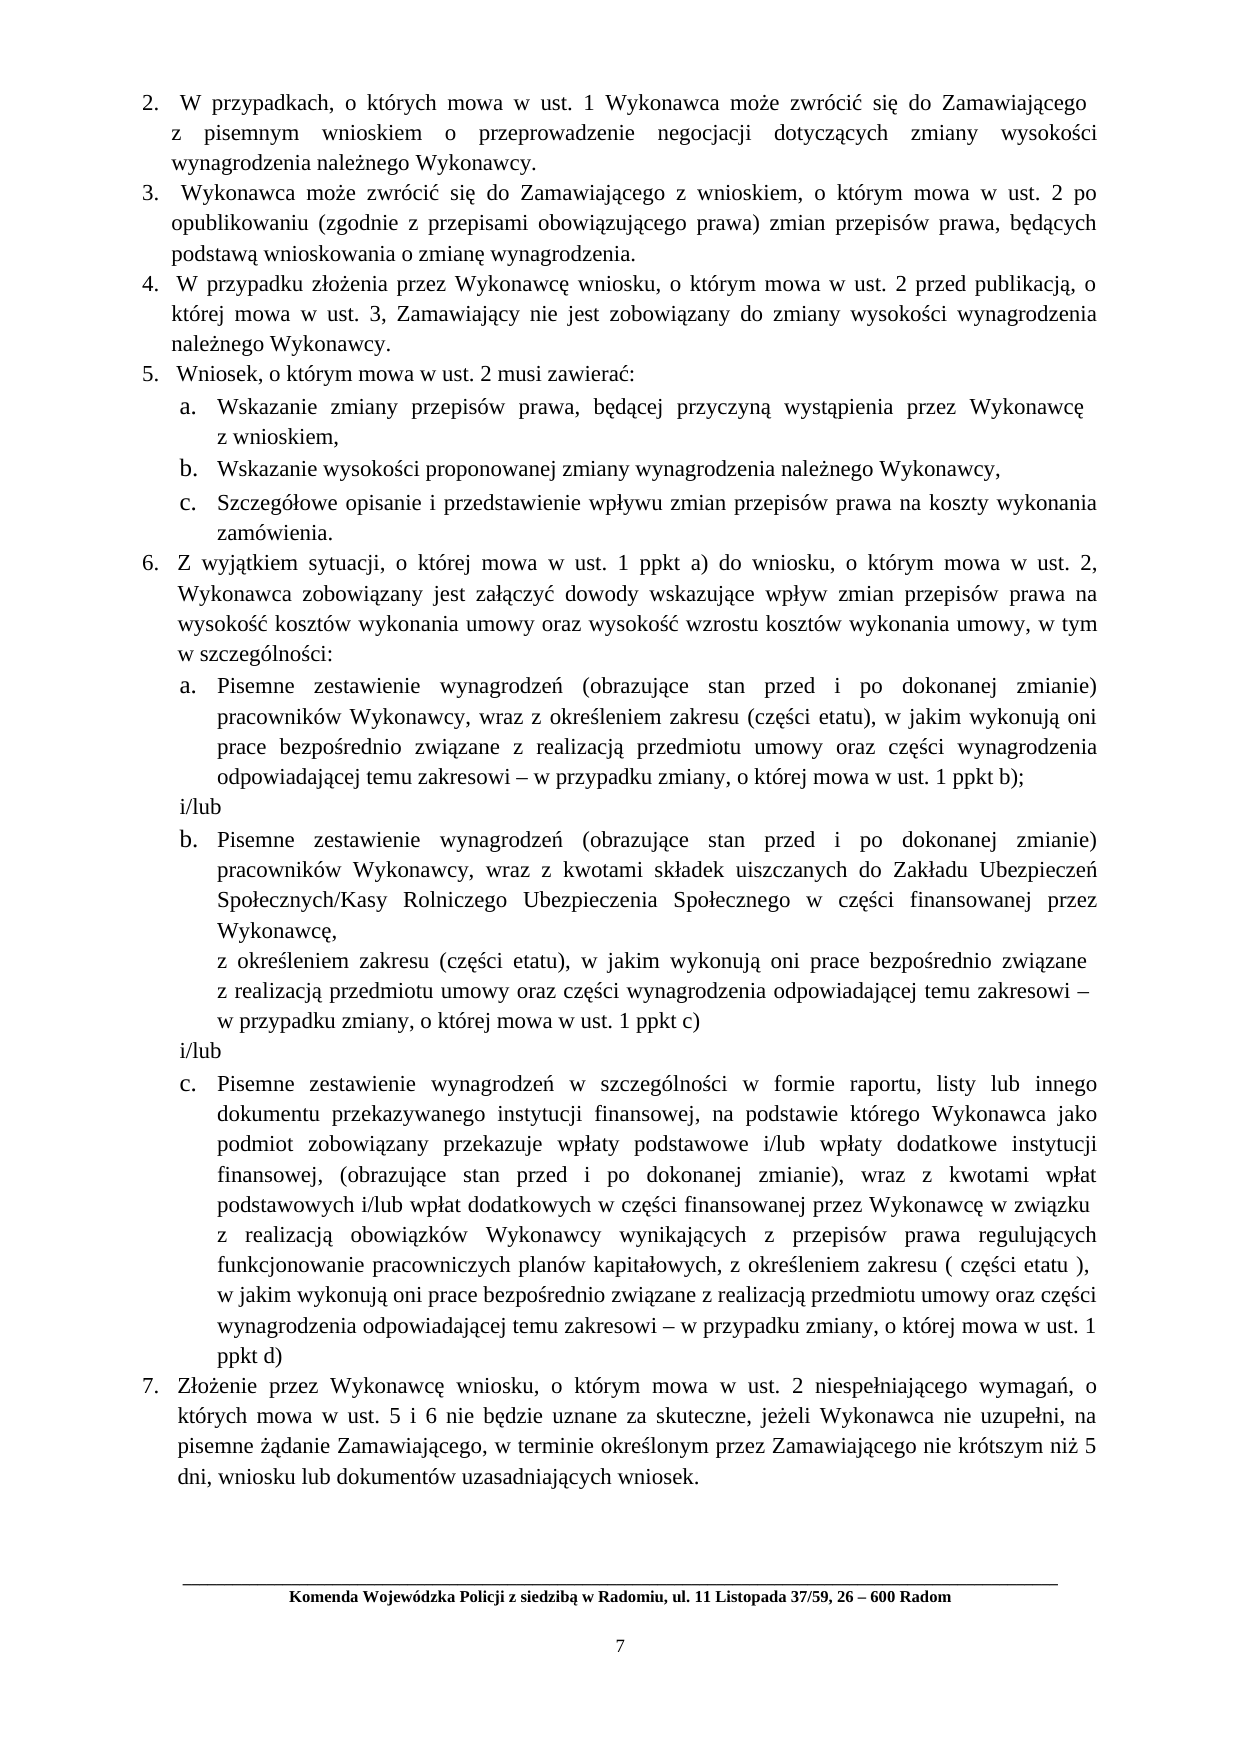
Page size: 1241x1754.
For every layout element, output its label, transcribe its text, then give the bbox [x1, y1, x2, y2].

text 4. W przypadku złożenia przez Wykonawcę wniosku, o którym mowa w ust. 2 przed publikacją, o której mowa w ust. 3, Zamawiający nie jest zobowiązany do zmiany wysokości wynagrodzenia należnego Wykonawcy. [142, 270, 1098, 357]
list Wskazanie zmiany przepisów prawa, będącej przyczyną wystąpienia przez Wykonawcę z wnioskiem, [179, 391, 1098, 450]
list Wskazanie wysokości proponowanej zmiany wynagrodzenia należnego Wykonawcy, [179, 453, 1098, 482]
text i/lub [179, 1037, 1098, 1064]
list Pisemne zestawienie wynagrodzeń (obrazujące stan przed i po dokonanej zmianie) pracowników Wykonawcy, wraz z określeniem zakresu (części etatu), w jakim wykonują oni prace bezpośrednio związane z realizacją przedmiotu umowy oraz części wynagrodzenia odpowiadającej temu zakresowi – w przypadku zmiany, o której mowa w ust. 1 ppkt b); [179, 670, 1098, 789]
text i/lub [179, 793, 1098, 820]
text 5. Wniosek, o którym mowa w ust. 2 musi zawierać: [142, 361, 1098, 387]
list Z wyjątkiem sytuacji, o której mowa w ust. 1 ppkt a) do wniosku, o którym mowa w ust. 2, Wykonawca zobowiązany jest załączyć dowody wskazujące wpływ zmian przepisów prawa na wysokość kosztów wykonania umowy oraz wysokość wzrostu kosztów wykonania umowy, w tym w szczególności: [142, 549, 1098, 666]
text 2. W przypadkach, o których mowa w ust. 1 Wykonawca może zwrócić się do Zamawiającego z pisemnym wnioskiem o przeprowadzenie negocjacji dotyczących zmiany wysokości wynagrodzenia należnego Wykonawcy. [142, 89, 1098, 175]
list Pisemne zestawienie wynagrodzeń w szczególności w formie raportu, listy lub innego dokumentu przekazywanego instytucji finansowej, na podstawie którego Wykonawca jako podmiot zobowiązany przekazuje wpłaty podstawowe i/lub wpłaty dodatkowe instytucji finansowej, (obrazujące stan przed i po dokonanej zmianie), wraz z kwotami wpłat podstawowych i/lub wpłat dodatkowych w części finansowanej przez Wykonawcę w związku z realizacją obowiązków Wykonawcy wynikających z przepisów prawa regulujących funkcjonowanie pracowniczych planów kapitałowych, z określeniem zakresu ( części etatu ), w jakim wykonują oni prace bezpośrednio związane z realizacją przedmiotu umowy oraz części wynagrodzenia odpowiadającej temu zakresowi – w przypadku zmiany, o której mowa w ust. 1 ppkt d) [179, 1068, 1098, 1368]
list Złożenie przez Wykonawcę wniosku, o którym mowa w ust. 2 niespełniającego wymagań, o których mowa w ust. 5 i 6 nie będzie uznane za skuteczne, jeżeli Wykonawca nie uzupełni, na pisemne żądanie Zamawiającego, w terminie określonym przez Zamawiającego nie krótszym niż 5 dni, wniosku lub dokumentów uzasadniających wniosek. [142, 1372, 1098, 1489]
list Pisemne zestawienie wynagrodzeń (obrazujące stan przed i po dokonanej zmianie) pracowników Wykonawcy, wraz z kwotami składek uiszczanych do Zakładu Ubezpieczeń Społecznych/Kasy Rolniczego Ubezpieczenia Społecznego w części finansowanej przez Wykonawcę, z określeniem zakresu (części etatu), w jakim wykonują oni prace bezpośrednio związane z realizacją przedmiotu umowy oraz części wynagrodzenia odpowiadającej temu zakresowi – w przypadku zmiany, o której mowa w ust. 1 ppkt c) [179, 824, 1098, 1034]
text 3. Wykonawca może zwrócić się do Zamawiającego z wnioskiem, o którym mowa w ust. 2 po opublikowaniu (zgodnie z przepisami obowiązującego prawa) zmian przepisów prawa, będących podstawą wnioskowania o zmianę wynagrodzenia. [142, 179, 1098, 266]
list Szczegółowe opisanie i przedstawienie wpływu zmian przepisów prawa na koszty wykonania zamówienia. [179, 487, 1098, 546]
